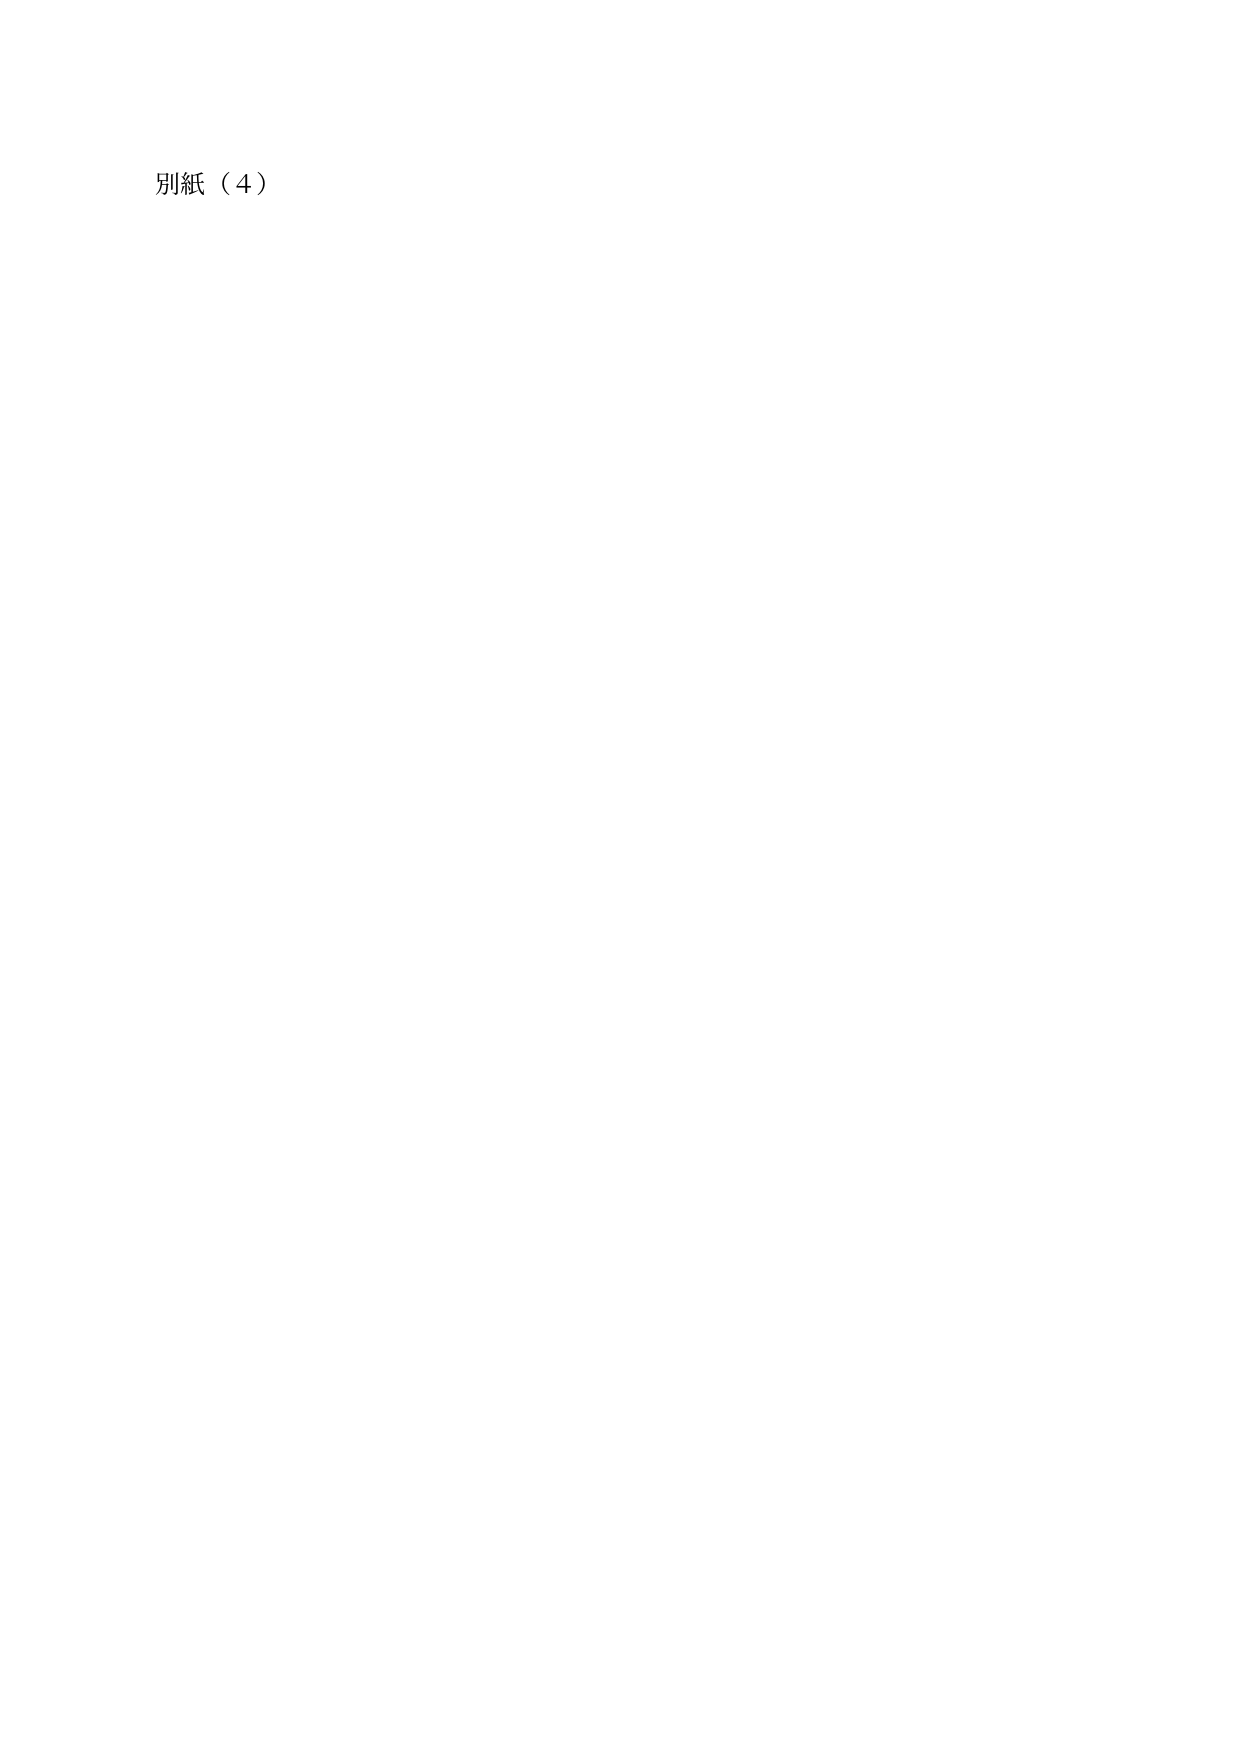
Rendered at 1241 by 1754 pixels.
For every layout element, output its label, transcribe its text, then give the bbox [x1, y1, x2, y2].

text 別紙（４） [156, 148, 1084, 218]
